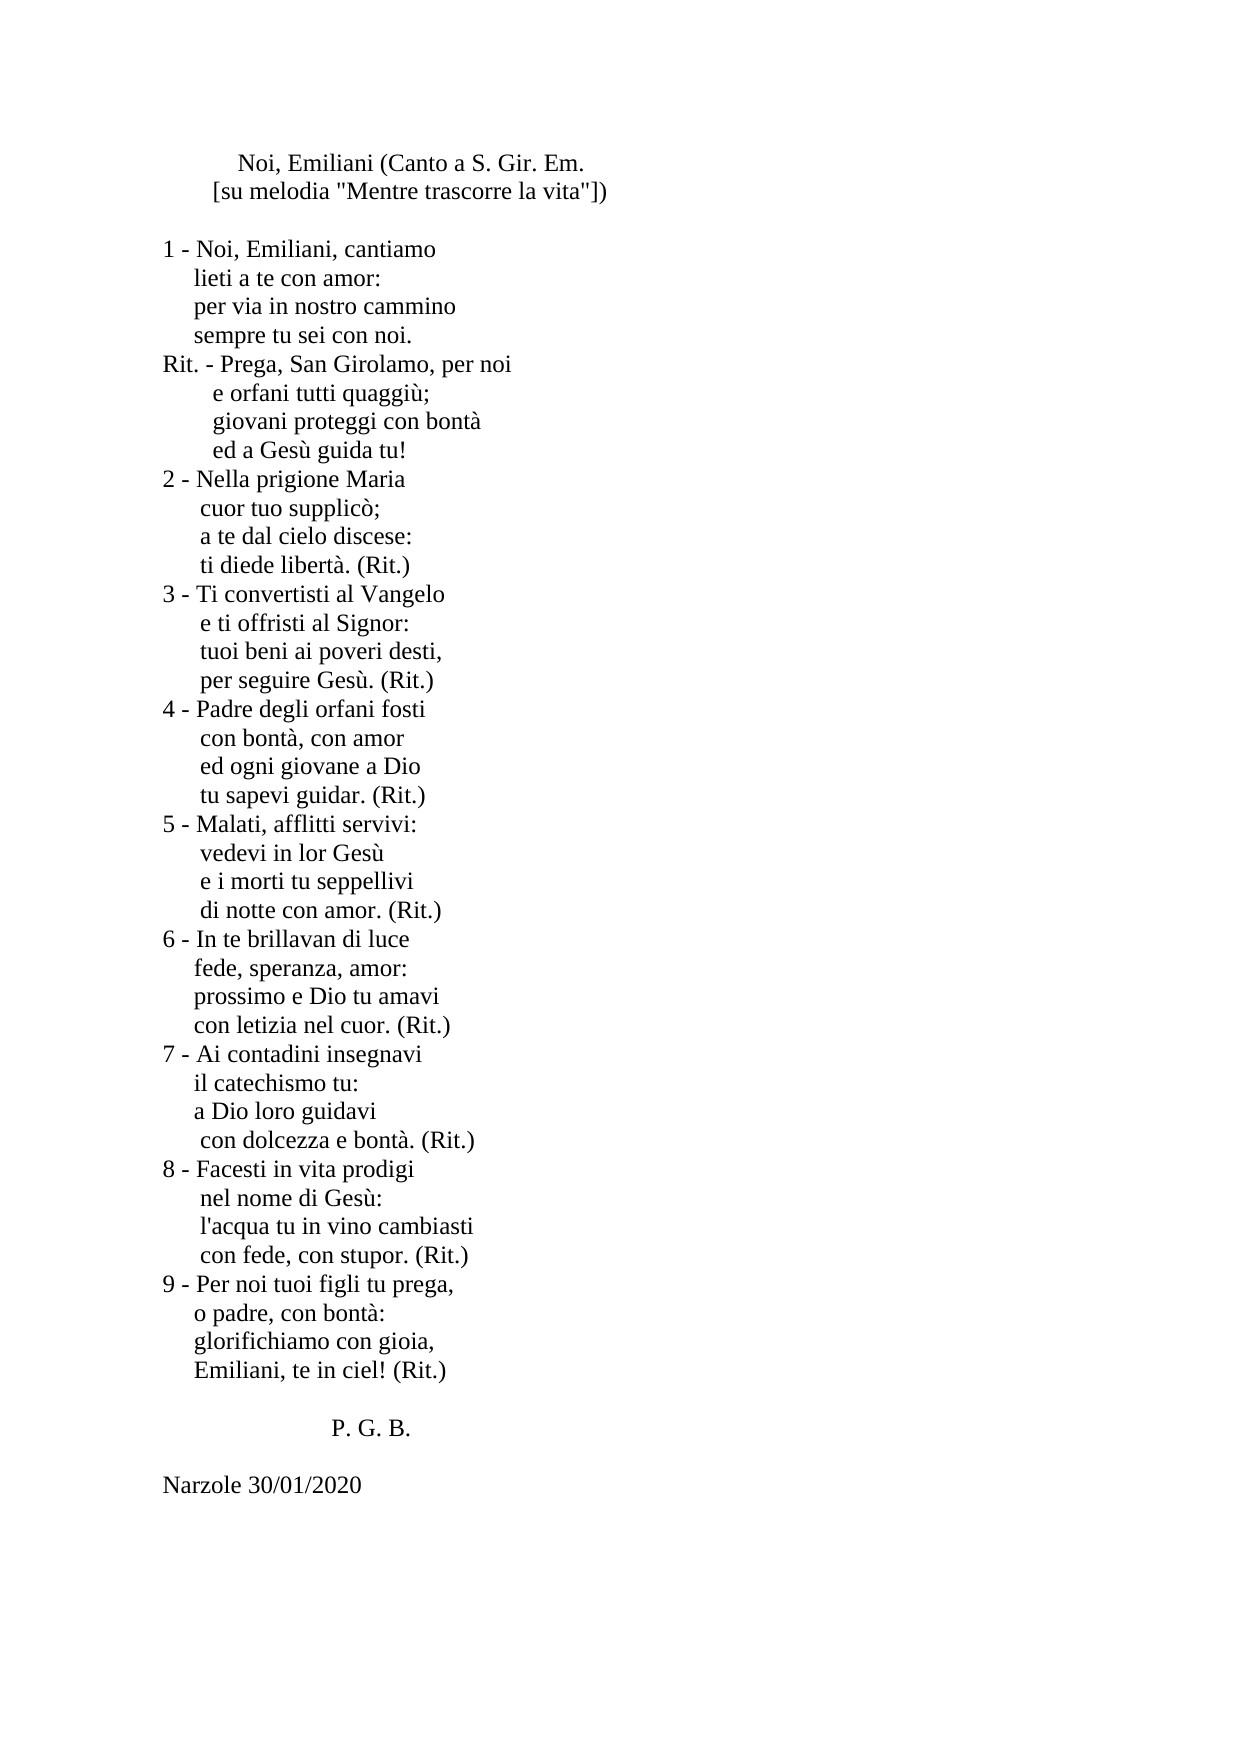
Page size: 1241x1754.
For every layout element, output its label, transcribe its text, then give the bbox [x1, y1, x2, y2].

text prossimo e Dio tu amavi [162, 981, 1063, 1010]
text tuoi beni ai poveri desti, [162, 636, 1063, 665]
text Rit. - Prega, San Girolamo, per noi [162, 349, 1063, 378]
text Emiliani, te in ciel! (Rit.) [162, 1355, 1063, 1384]
text nel nome di Gesù: [162, 1183, 1063, 1211]
text a te dal cielo discese: [162, 521, 1063, 550]
text Narzole 30/01/2020 [162, 1470, 1063, 1499]
text 2 - Nella prigione Maria [162, 464, 1063, 493]
text ed ogni giovane a Dio [162, 751, 1063, 780]
text e i morti tu seppellivi [162, 866, 1063, 895]
text ed a Gesù guida tu! [162, 435, 1063, 464]
text fede, speranza, amor: [162, 953, 1063, 981]
text 1 - Noi, Emiliani, cantiamo [162, 234, 1063, 263]
text l'acqua tu in vino cambiasti [162, 1211, 1063, 1240]
text 6 - In te brillavan di luce [162, 924, 1063, 953]
text Noi, Emiliani (Canto a S. Gir. Em. [162, 148, 1063, 176]
text 9 - Per noi tuoi figli tu prega, [162, 1269, 1063, 1298]
text P. G. B. [162, 1413, 1063, 1441]
text glorifichiamo con gioia, [162, 1326, 1063, 1355]
text giovani proteggi con bontà [162, 406, 1063, 435]
text a Dio loro guidavi [162, 1096, 1063, 1125]
text con letizia nel cuor. (Rit.) [162, 1010, 1063, 1039]
text per via in nostro cammino [162, 291, 1063, 320]
text con fede, con stupor. (Rit.) [162, 1240, 1063, 1269]
text ti diede libertà. (Rit.) [162, 550, 1063, 579]
text per seguire Gesù. (Rit.) [162, 665, 1063, 694]
text e orfani tutti quaggiù; [162, 378, 1063, 406]
text e ti offristi al Signor: [162, 608, 1063, 636]
text cuor tuo supplicò; [162, 493, 1063, 521]
text 7 - Ai contadini insegnavi [162, 1039, 1063, 1068]
text o padre, con bontà: [162, 1298, 1063, 1326]
text con bontà, con amor [162, 723, 1063, 751]
text 5 - Malati, afflitti servivi: [162, 809, 1063, 838]
text con dolcezza e bontà. (Rit.) [162, 1125, 1063, 1154]
text vedevi in lor Gesù [162, 838, 1063, 866]
text 3 - Ti convertisti al Vangelo [162, 579, 1063, 608]
text lieti a te con amor: [162, 263, 1063, 291]
text 4 - Padre degli orfani fosti [162, 694, 1063, 723]
text tu sapevi guidar. (Rit.) [162, 780, 1063, 809]
text [su melodia "Mentre trascorre la vita"]) [162, 176, 1063, 205]
text 8 - Facesti in vita prodigi [162, 1154, 1063, 1183]
text sempre tu sei con noi. [162, 320, 1063, 349]
text il catechismo tu: [162, 1068, 1063, 1096]
text di notte con amor. (Rit.) [162, 895, 1063, 924]
